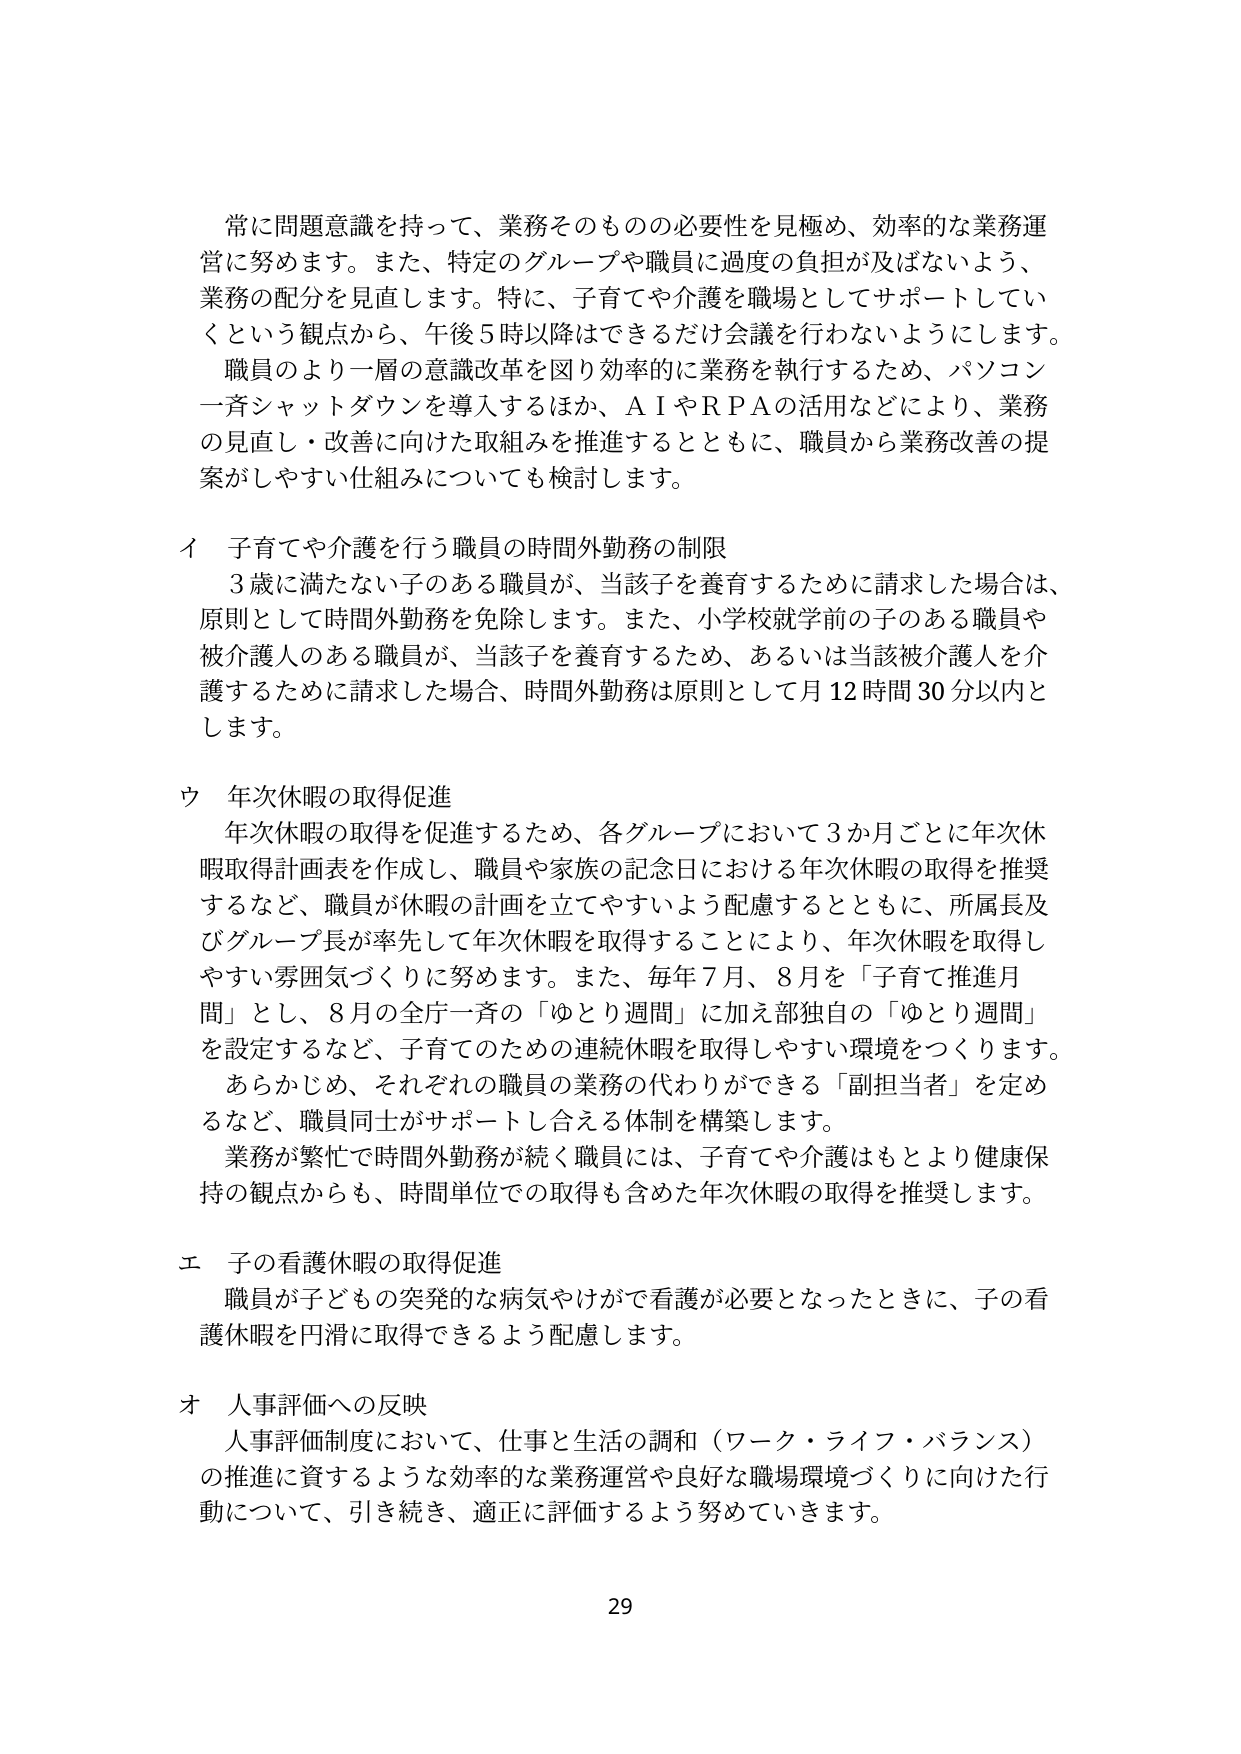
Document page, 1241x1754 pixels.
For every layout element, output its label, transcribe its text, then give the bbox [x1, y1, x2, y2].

text ウ 年次休暇の取得促進 [177, 778, 1063, 814]
text オ 人事評価への反映 [177, 1385, 1063, 1421]
text エ 子の看護休暇の取得促進 [177, 1243, 1063, 1279]
text 職員が子どもの突発的な病気やけがで看護が必要となったときに、子の看護休暇を円滑に取得できるよう配慮します。 [199, 1279, 1063, 1351]
text あらかじめ、それぞれの職員の業務の代わりができる「副担当者」を定めるなど、職員同士がサポートし合える体制を構築します。 [199, 1066, 1063, 1137]
text 業務が繁忙で時間外勤務が続く職員には、子育てや介護はもとより健康保持の観点からも、時間単位での取得も含めた年次休暇の取得を推奨します。 [199, 1137, 1063, 1209]
text 常に問題意識を持って、業務そのものの必要性を見極め、効率的な業務運営に努めます。また、特定のグループや職員に過度の負担が及ばないよう、業務の配分を見直します。特に、子育てや介護を職場としてサポートしていくという観点から、午後５時以降はできるだけ会議を行わないようにします。 [199, 207, 1063, 351]
text 年次休暇の取得を促進するため、各グループにおいて３か月ごとに年次休暇取得計画表を作成し、職員や家族の記念日における年次休暇の取得を推奨するなど、職員が休暇の計画を立てやすいよう配慮するとともに、所属長及びグループ長が率先して年次休暇を取得することにより、年次休暇を取得しやすい雰囲気づくりに努めます。また、毎年７月、８月を「子育て推進月間」とし、８月の全庁一斉の「ゆとり週間」に加え部独自の「ゆとり週間」を設定するなど、子育てのための連続休暇を取得しやすい環境をつくります。 [199, 814, 1063, 1066]
text 人事評価制度において、仕事と生活の調和（ワーク・ライフ・バランス）の推進に資するような効率的な業務運営や良好な職場環境づくりに向けた行動について、引き続き、適正に評価するよう努めていきます。 [199, 1421, 1063, 1529]
text ３歳に満たない子のある職員が、当該子を養育するために請求した場合は、原則として時間外勤務を免除します。また、小学校就学前の子のある職員や被介護人のある職員が、当該子を養育するため、あるいは当該被介護人を介護するために請求した場合、時間外勤務は原則として月12時間30分以内とします。 [199, 564, 1063, 744]
text イ 子育てや介護を行う職員の時間外勤務の制限 [177, 528, 1063, 564]
text 職員のより一層の意識改革を図り効率的に業務を執行するため、パソコン一斉シャットダウンを導入するほか、ＡＩやＲＰＡの活用などにより、業務の見直し・改善に向けた取組みを推進するとともに、職員から業務改善の提案がしやすい仕組みについても検討します。 [199, 351, 1063, 494]
